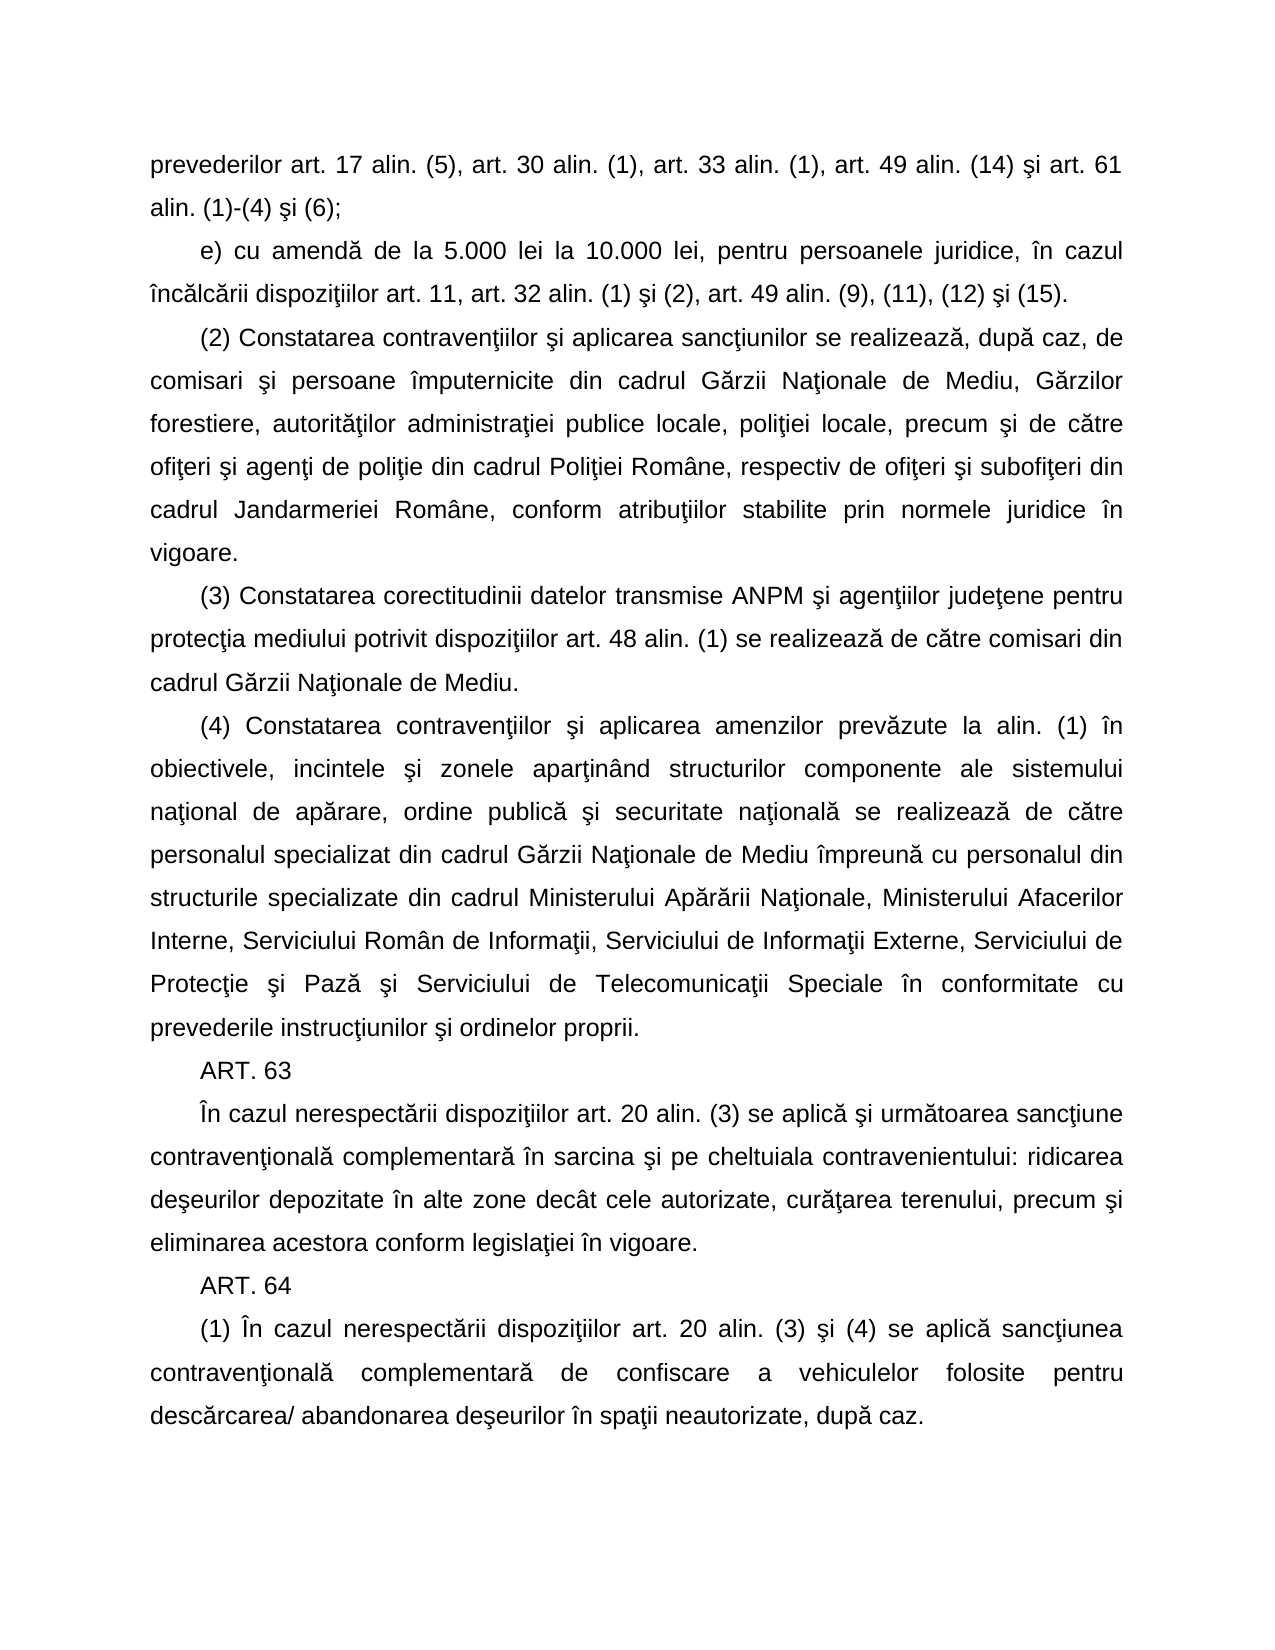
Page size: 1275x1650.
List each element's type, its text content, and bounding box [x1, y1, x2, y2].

text (4) Constatarea contravenţiilor şi aplicarea amenzilor prevăzute la alin. (1) în obiectivele, incintele şi zonele aparţinând structurilor componente ale sistemului naţional de apărare, ordine publică şi securitate naţională se realizează de către personalul specializat din cadrul Gărzii Naţionale de Mediu împreună cu personalul din structurile specializate din cadrul Ministerului Apărării Naţionale, Ministerului Afacerilor Interne, Serviciului Român de Informaţii, Serviciului de Informaţii Externe, Serviciului de Protecţie şi Pază şi Serviciului de Telecomunicaţii Speciale în conformitate cu prevederile instrucţiunilor şi ordinelor proprii. [150, 711, 1125, 1041]
text ART. 64 [150, 1271, 1125, 1300]
text ART. 63 [150, 1056, 1125, 1084]
text În cazul nerespectării dispoziţiilor art. 20 alin. (3) se aplică şi următoarea sancţiune contravenţională complementară în sarcina şi pe cheltuiala contravenientului: ridicarea deşeurilor depozitate în alte zone decât cele autorizate, curăţarea terenului, precum şi eliminarea acestora conform legislaţiei în vigoare. [150, 1099, 1125, 1257]
text e) cu amendă de la 5.000 lei la 10.000 lei, pentru persoanele juridice, în cazul încălcării dispoziţiilor art. 11, art. 32 alin. (1) şi (2), art. 49 alin. (9), (11), (12) şi (15). [150, 236, 1125, 308]
text (2) Constatarea contravenţiilor şi aplicarea sancţiunilor se realizează, după caz, de comisari şi persoane împuternicite din cadrul Gărzii Naţionale de Mediu, Gărzilor forestiere, autorităţilor administraţiei publice locale, poliţiei locale, precum şi de către ofiţeri şi agenţi de poliţie din cadrul Poliţiei Române, respectiv de ofiţeri şi subofiţeri din cadrul Jandarmeriei Române, conform atribuţiilor stabilite prin normele juridice în vigoare. [150, 322, 1125, 567]
text (3) Constatarea corectitudinii datelor transmise ANPM şi agenţiilor judeţene pentru protecţia mediului potrivit dispoziţiilor art. 48 alin. (1) se realizează de către comisari din cadrul Gărzii Naţionale de Mediu. [150, 581, 1125, 696]
text (1) În cazul nerespectării dispoziţiilor art. 20 alin. (3) şi (4) se aplică sancţiunea contravenţională complementară de confiscare a vehiculelor folosite pentru descărcarea/ abandonarea deşeurilor în spaţii neautorizate, după caz. [150, 1314, 1125, 1429]
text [150, 150, 1125, 222]
